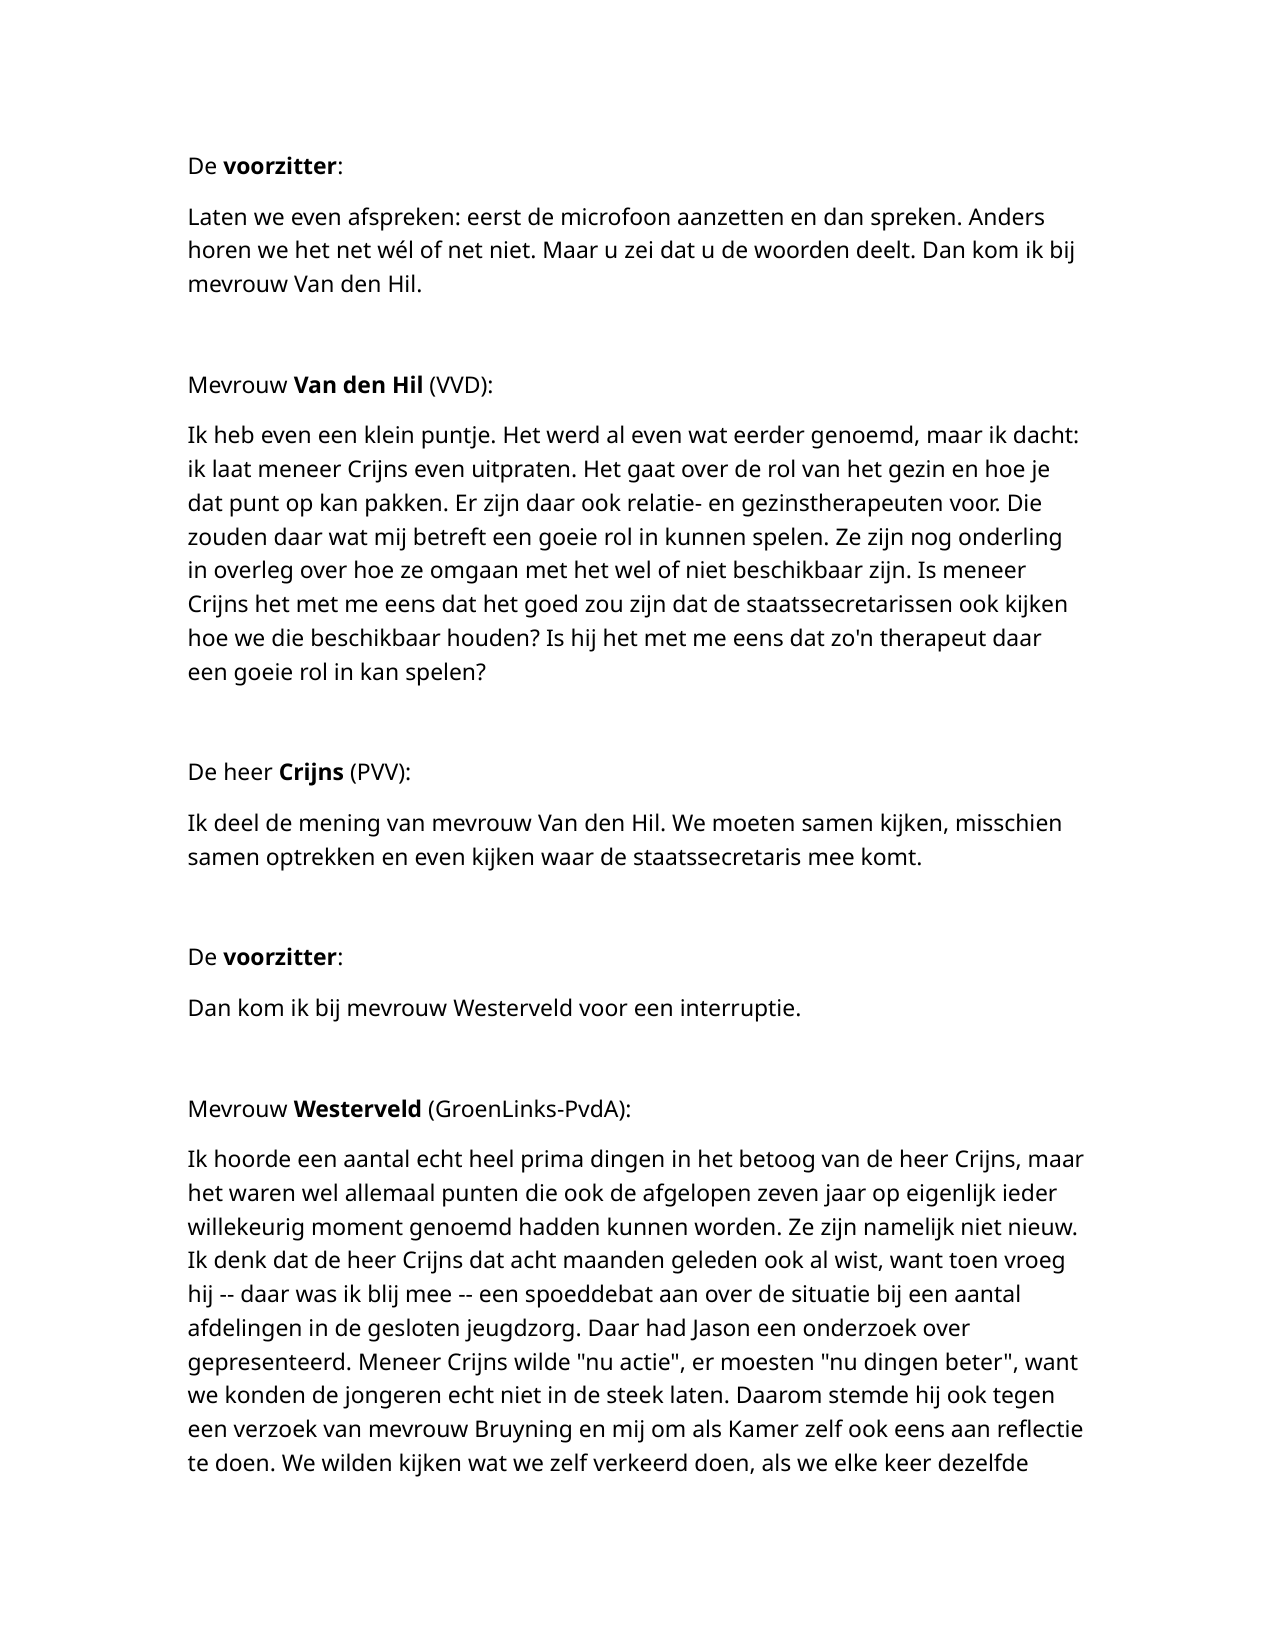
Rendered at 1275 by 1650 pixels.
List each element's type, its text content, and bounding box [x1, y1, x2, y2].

text Mevrouw Westerveld (GroenLinks-PvdA): [187, 1092, 1087, 1124]
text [187, 1143, 1087, 1478]
text Ik heb even een klein puntje. Het werd al even wat eerder genoemd, maar ik dacht: ik laat meneer Crijns even uitpraten. Het gaat over de rol van het gezin en hoe je dat punt op kan pakken. Er zijn daar ook relatie- en gezinstherapeuten voor. Die zouden daar wat mij betreft een goeie rol in kunnen spelen. Ze zijn nog onderling in overleg over hoe ze omgaan met het wel of niet beschikbaar zijn. Is meneer Crijns het met me eens dat het goed zou zijn dat de staatssecretarissen ook kijken hoe we die beschikbaar houden? Is hij het met me eens dat zo'n therapeut daar een goeie rol in kan spelen? [187, 419, 1087, 687]
text De voorzitter: [187, 941, 1087, 972]
text Laten we even afspreken: eerst de microfoon aanzetten en dan spreken. Anders horen we het net wél of net niet. Maar u zei dat u de woorden deelt. Dan kom ik bij mevrouw Van den Hil. [187, 200, 1087, 299]
text De heer Crijns (PVV): [187, 756, 1087, 787]
text Dan kom ik bij mevrouw Westerveld voor een interruptie. [187, 992, 1087, 1023]
text Ik deel de mening van mevrouw Van den Hil. We moeten samen kijken, misschien samen optrekken en even kijken waar de staatssecretaris mee komt. [187, 807, 1087, 872]
text De voorzitter: [187, 150, 1087, 181]
text Mevrouw Van den Hil (VVD): [187, 369, 1087, 400]
